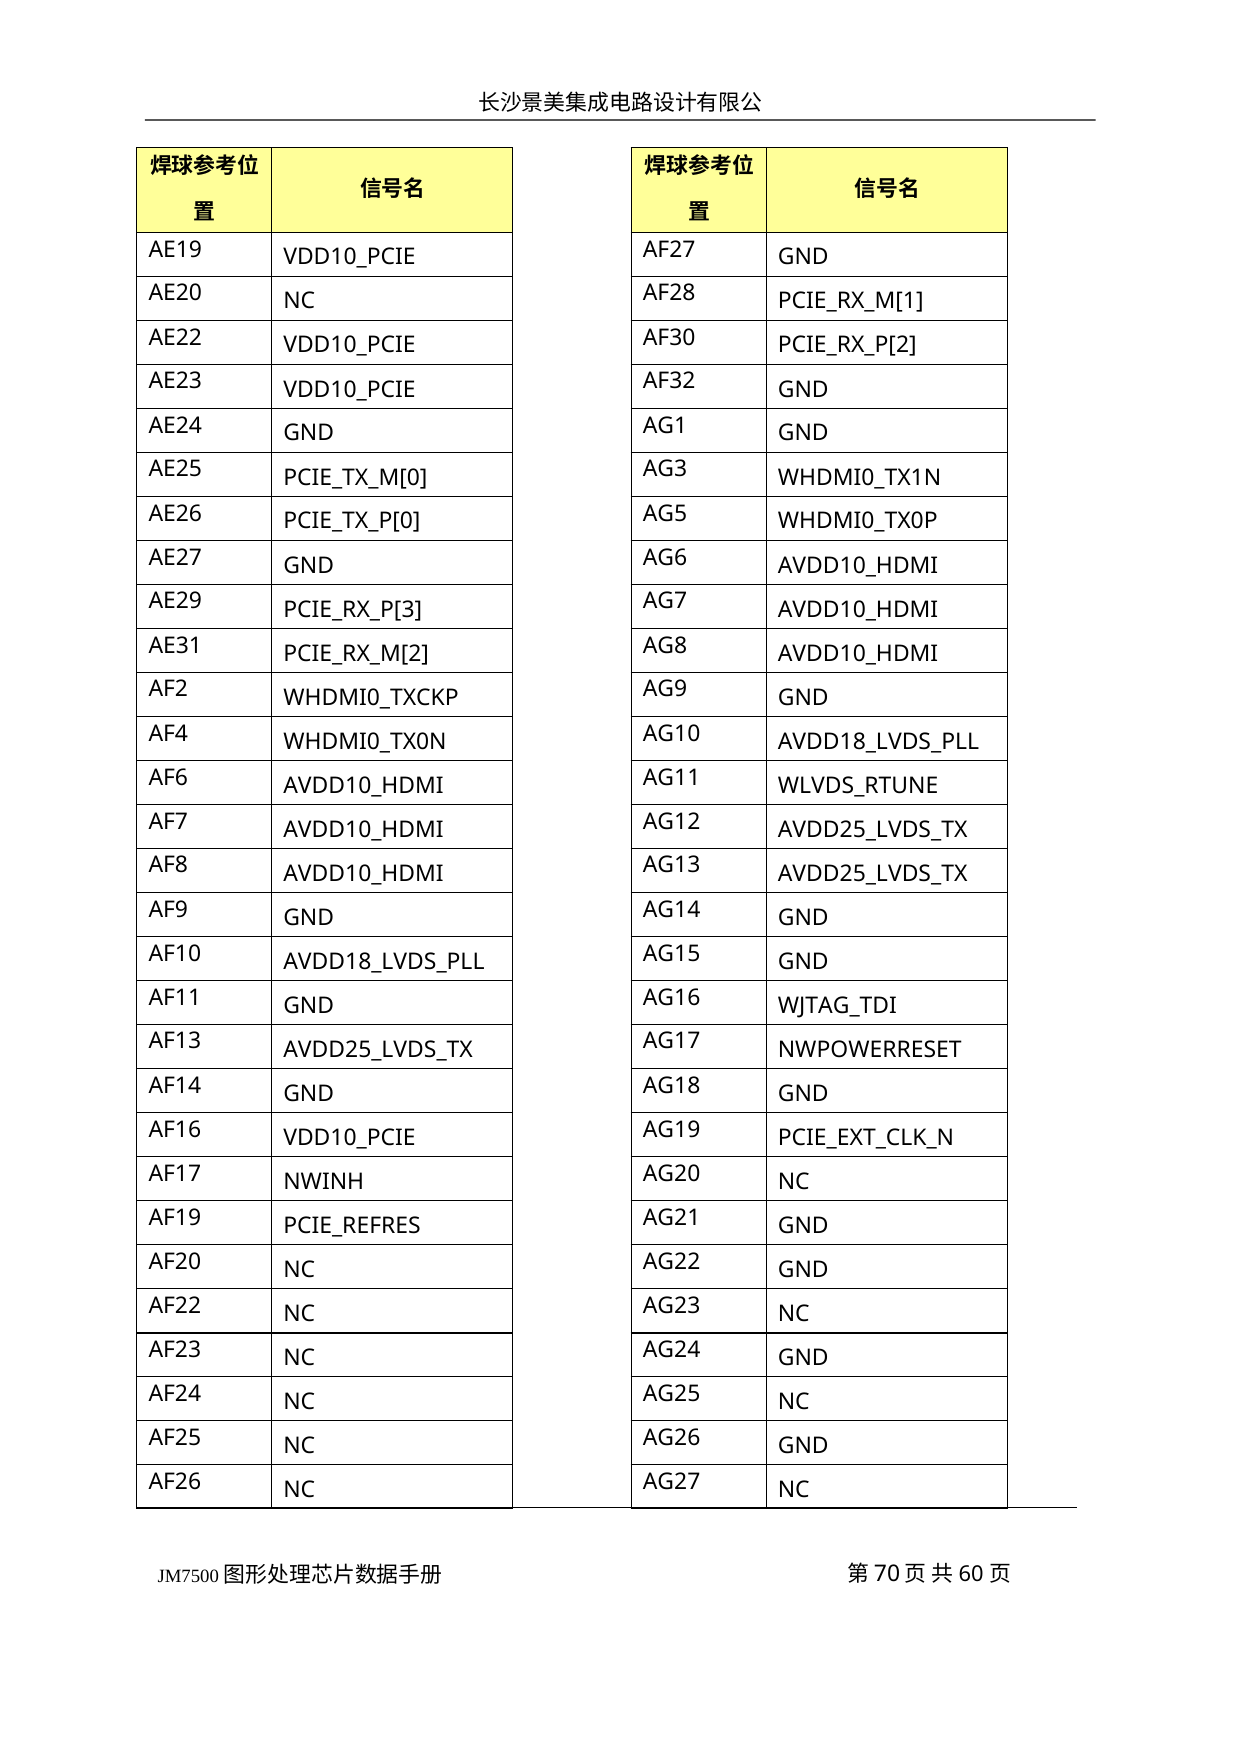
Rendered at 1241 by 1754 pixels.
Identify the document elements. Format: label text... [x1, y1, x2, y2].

table_cell WHDMI0_TX0N [272, 717, 512, 760]
table_cell AG5 [632, 497, 766, 540]
table_cell GND [767, 1245, 1007, 1288]
table_cell AVDD10_HDMI [767, 541, 1007, 584]
table_cell AE19 [137, 233, 271, 276]
table_cell NC [767, 1465, 1007, 1506]
table_cell GND [767, 937, 1007, 980]
table_cell AG10 [632, 717, 766, 760]
table_cell AVDD10_HDMI [272, 761, 512, 804]
table_cell WHDMI0_TXCKP [272, 673, 512, 716]
table_cell AG9 [632, 673, 766, 716]
table_cell AE22 [137, 321, 271, 364]
table_cell NC [272, 1289, 512, 1332]
table_cell AVDD10_HDMI [272, 805, 512, 848]
table_cell GND [767, 1201, 1007, 1244]
table_cell GND [767, 1421, 1007, 1464]
table_cell AF4 [137, 717, 271, 760]
table_cell AG13 [632, 849, 766, 892]
table_cell PCIE_TX_P[0] [272, 497, 512, 540]
table_cell AG24 [632, 1334, 766, 1376]
table_cell AF13 [137, 1025, 271, 1068]
table_cell AF7 [137, 805, 271, 848]
table_cell VDD10_PCIE [272, 233, 512, 276]
table_cell GND [272, 981, 512, 1024]
table_cell VDD10_PCIE [272, 365, 512, 408]
table_cell AVDD10_HDMI [767, 629, 1007, 672]
table_cell PCIE_EXT_CLK_N [767, 1113, 1007, 1156]
table_header [513, 147, 631, 1506]
table_header 焊球参考位 置 [137, 148, 271, 232]
table_cell AF22 [137, 1289, 271, 1332]
table_cell AF19 [137, 1201, 271, 1244]
table_header [1008, 147, 1077, 1506]
table_cell AF9 [137, 893, 271, 936]
table_cell AG18 [632, 1069, 766, 1112]
table_cell AF14 [137, 1069, 271, 1112]
table_cell AE20 [137, 277, 271, 320]
table_cell PCIE_TX_M[0] [272, 453, 512, 496]
table_cell NWPOWERRESET [767, 1025, 1007, 1068]
table_cell PCIE_RX_M[2] [272, 629, 512, 672]
table_cell AG26 [632, 1421, 766, 1464]
table_cell GND [767, 365, 1007, 408]
table_cell AVDD18_LVDS_PLL [272, 937, 512, 980]
table_cell NC [767, 1157, 1007, 1200]
table_cell WHDMI0_TX0P [767, 497, 1007, 540]
table_cell AF10 [137, 937, 271, 980]
table_cell NWINH [272, 1157, 512, 1200]
table_cell AE25 [137, 453, 271, 496]
table_cell AE31 [137, 629, 271, 672]
table_cell AE24 [137, 409, 271, 452]
table_cell AVDD10_HDMI [767, 585, 1007, 628]
table_cell NC [767, 1289, 1007, 1332]
table_cell GND [767, 233, 1007, 276]
table_cell PCIE_REFRES [272, 1201, 512, 1244]
table_cell GND [272, 1069, 512, 1112]
table_cell AE26 [137, 497, 271, 540]
table_cell AF2 [137, 673, 271, 716]
table_cell PCIE_RX_P[2] [767, 321, 1007, 364]
table_cell AG16 [632, 981, 766, 1024]
table_cell AF24 [137, 1377, 271, 1420]
table_cell GND [767, 1334, 1007, 1376]
table_header 信号名 [767, 148, 1007, 232]
table_cell AG23 [632, 1289, 766, 1332]
table_cell AF20 [137, 1245, 271, 1288]
table_cell AF6 [137, 761, 271, 804]
table_cell GND [272, 541, 512, 584]
table_cell AG14 [632, 893, 766, 936]
table_cell AF11 [137, 981, 271, 1024]
table_cell AG19 [632, 1113, 766, 1156]
table_cell VDD10_PCIE [272, 1113, 512, 1156]
table_cell AF30 [632, 321, 766, 364]
table_cell AG3 [632, 453, 766, 496]
table_cell AG12 [632, 805, 766, 848]
table_cell AG27 [632, 1465, 766, 1506]
table_cell AG17 [632, 1025, 766, 1068]
table_cell GND [767, 1069, 1007, 1112]
table_cell AG22 [632, 1245, 766, 1288]
table_cell NC [272, 277, 512, 320]
table_header 焊球参考位 置 [632, 148, 766, 232]
table_cell GND [272, 409, 512, 452]
table_cell NC [767, 1377, 1007, 1420]
table_cell AG20 [632, 1157, 766, 1200]
table_cell NC [272, 1334, 512, 1376]
table_cell AG7 [632, 585, 766, 628]
table_cell GND [767, 409, 1007, 452]
table_cell PCIE_RX_P[3] [272, 585, 512, 628]
table_cell AVDD25_LVDS_TX [767, 805, 1007, 848]
table_header 信号名 [272, 148, 512, 232]
table_cell WLVDS_RTUNE [767, 761, 1007, 804]
table_cell GND [767, 893, 1007, 936]
table_cell NC [272, 1465, 512, 1506]
table_cell AG15 [632, 937, 766, 980]
table_cell AE23 [137, 365, 271, 408]
table_cell NC [272, 1421, 512, 1464]
table_cell AE29 [137, 585, 271, 628]
table_cell WJTAG_TDI [767, 981, 1007, 1024]
table_cell AG8 [632, 629, 766, 672]
table_cell AG1 [632, 409, 766, 452]
table_cell AF16 [137, 1113, 271, 1156]
table_cell AF23 [137, 1334, 271, 1376]
table_cell AG11 [632, 761, 766, 804]
table_cell AF17 [137, 1157, 271, 1200]
table_cell AF27 [632, 233, 766, 276]
table_cell PCIE_RX_M[1] [767, 277, 1007, 320]
table_cell GND [272, 893, 512, 936]
table_cell AVDD10_HDMI [272, 849, 512, 892]
table_cell AVDD25_LVDS_TX [272, 1025, 512, 1068]
table_cell AF25 [137, 1421, 271, 1464]
table_cell AG21 [632, 1201, 766, 1244]
table_cell AF8 [137, 849, 271, 892]
table_cell AF32 [632, 365, 766, 408]
table_cell AVDD25_LVDS_TX [767, 849, 1007, 892]
table_cell NC [272, 1245, 512, 1288]
table_cell GND [767, 673, 1007, 716]
table_cell VDD10_PCIE [272, 321, 512, 364]
table_cell AVDD18_LVDS_PLL [767, 717, 1007, 760]
table_cell NC [272, 1377, 512, 1420]
table_cell AE27 [137, 541, 271, 584]
table_cell AG6 [632, 541, 766, 584]
table_cell AF26 [137, 1465, 271, 1506]
table_cell AF28 [632, 277, 766, 320]
table_cell AG25 [632, 1377, 766, 1420]
table_cell WHDMI0_TX1N [767, 453, 1007, 496]
